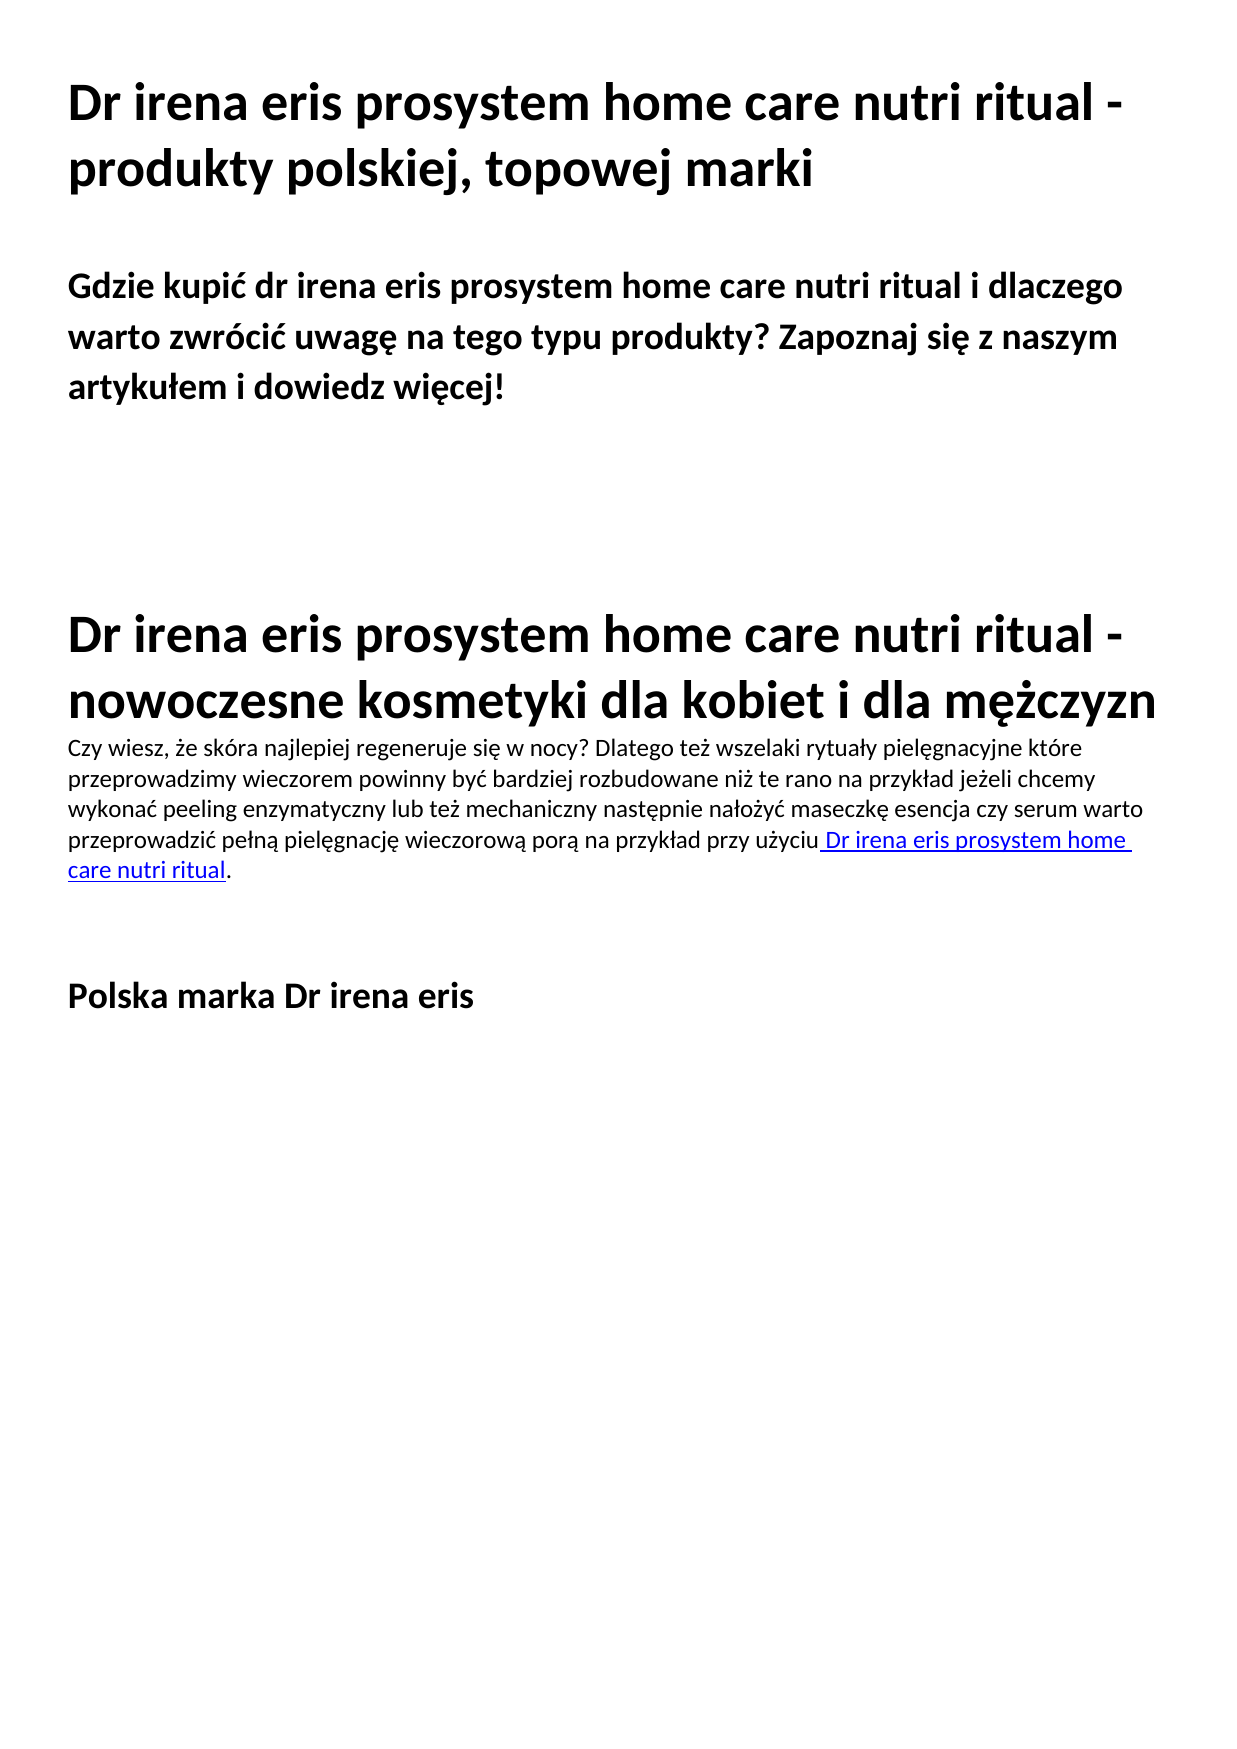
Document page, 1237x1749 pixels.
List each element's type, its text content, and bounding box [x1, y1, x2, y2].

text Polska marka Dr irena eris [68, 972, 1169, 1017]
text Dr irena eris prosystem home care nutri ritual - produkty polskiej, topowej marki [68, 68, 1169, 200]
text Dr irena eris prosystem home care nutri ritual - nowoczesne kosmetyki dla kobiet i dla mężczyzn [68, 600, 1169, 732]
text Gdzie kupić dr irena eris prosystem home care nutri ritual i dlaczego warto zwrócić uwagę na tego typu produkty? Zapoznaj się z naszym artykułem i dowiedz więcej! [68, 262, 1169, 409]
text Czy wiesz, że skóra najlepiej regeneruje się w nocy? Dlatego też wszelaki rytuały pielęgnacyjne które przeprowadzimy wieczorem powinny być bardziej rozbudowane niż te rano na przykład jeżeli chcemy wykonać peeling enzymatyczny lub też mechaniczny następnie nałożyć maseczkę esencja czy serum warto przeprowadzić pełną pielęgnację wieczorową porą na przykład przy użyciu Dr irena eris prosystem home care nutri ritual. [68, 732, 1169, 885]
